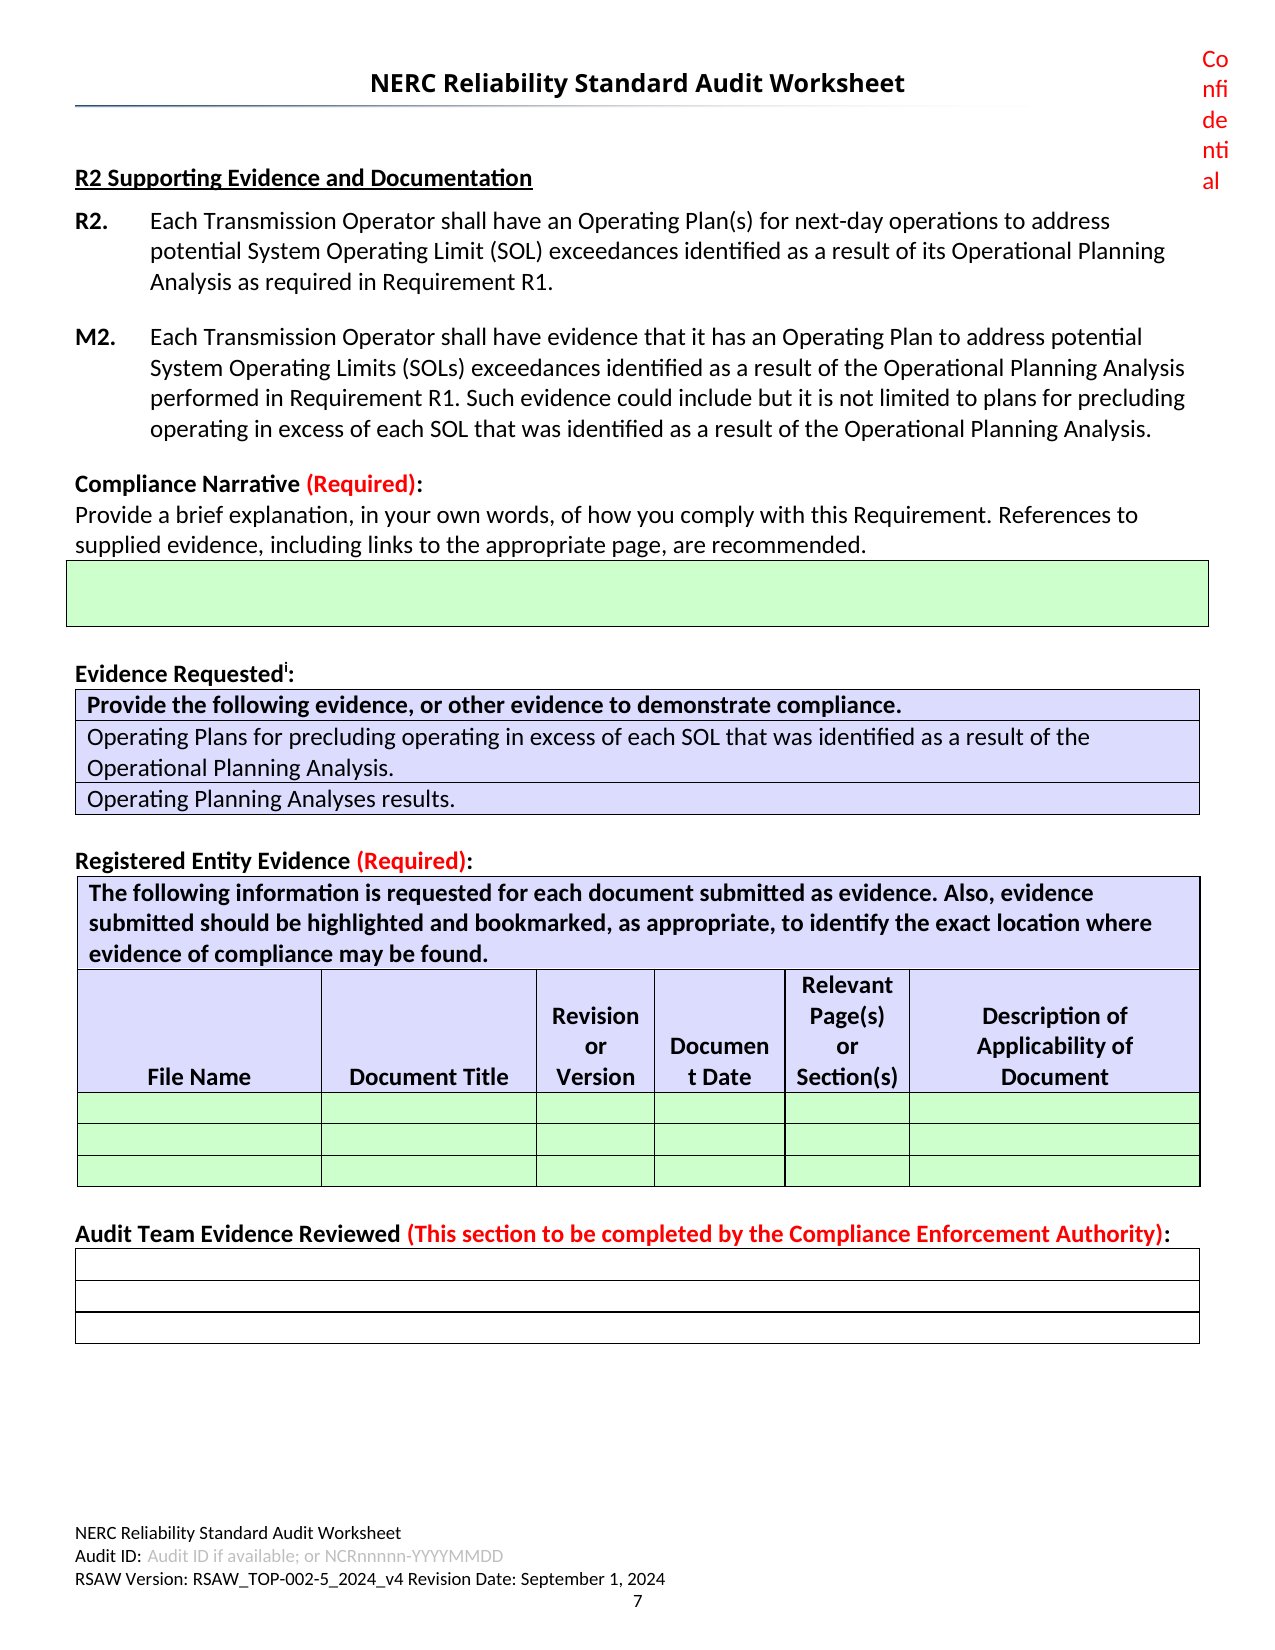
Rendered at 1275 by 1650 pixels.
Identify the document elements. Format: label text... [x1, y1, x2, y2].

text Registered Entity Evidence (Required): [75, 845, 1200, 876]
table_cell [910, 1156, 1199, 1186]
table_cell [786, 1124, 909, 1155]
table_cell [655, 1156, 784, 1186]
table_cell [537, 1156, 654, 1186]
table_cell [537, 1093, 654, 1123]
table_cell Description of Applicability of Document [910, 970, 1199, 1092]
text Supporting Evidence and Documentation [75, 162, 1200, 192]
table_cell Document Title [322, 970, 536, 1092]
table_cell [910, 1124, 1199, 1155]
text Evidence Requestedi: [75, 658, 1200, 688]
table_cell [910, 1093, 1199, 1123]
text Compliance Narrative (Required): [75, 469, 1200, 499]
table_cell [78, 1156, 321, 1186]
table_cell [76, 1313, 1199, 1343]
table_cell [78, 1124, 321, 1155]
text Each Transmission Operator shall have an Operating Plan(s) for next-day operations to address potential System Operating Limit (SOL) exceedances identified as a result of its Operational Planning Analysis as required in Requirement R1. [75, 205, 1200, 297]
table_cell [786, 1156, 909, 1186]
text Provide a brief explanation, in your own words, of how you comply with this Requirement. References to supplied evidence, including links to the appropriate page, are recommended. [75, 499, 1200, 560]
table_cell Revision or Version [537, 970, 654, 1092]
table_header The following information is requested for each document submitted as evidence. Also, evidence submitted should be highlighted and bookmarked, as appropriate, to identify the exact location where evidence of compliance may be found. [78, 877, 1199, 968]
table_cell [655, 1093, 784, 1123]
table_header [76, 1249, 1199, 1280]
table_cell [537, 1124, 654, 1155]
table_cell Operating Planning Analyses results. [76, 783, 1199, 814]
table_cell Document Date [655, 970, 784, 1092]
table_cell Relevant Page(s) or Section(s) [786, 970, 909, 1092]
table_cell [322, 1156, 536, 1186]
table_cell [655, 1124, 784, 1155]
text Audit Team Evidence Reviewed (This section to be completed by the Compliance Enforcement Authority): [75, 1218, 1200, 1248]
table_cell [76, 1281, 1199, 1311]
table_cell File Name [78, 970, 321, 1092]
table_cell [322, 1124, 536, 1155]
table_header Provide the following evidence, or other evidence to demonstrate compliance. [76, 690, 1199, 720]
table_cell [786, 1093, 909, 1123]
picture [75, 105, 1052, 114]
table_cell Operating Plans for precluding operating in excess of each SOL that was identified as a result of the Operational Planning Analysis. [76, 721, 1199, 782]
text Each Transmission Operator shall have evidence that it has an Operating Plan to address potential System Operating Limits (SOLs) exceedances identified as a result of the Operational Planning Analysis performed in Requirement R1. Such evidence could include but it is not limited to plans for precluding operating in excess of each SOL that was identified as a result of the Operational Planning Analysis. [75, 322, 1200, 444]
table_cell [78, 1093, 321, 1123]
table_cell [322, 1093, 536, 1123]
